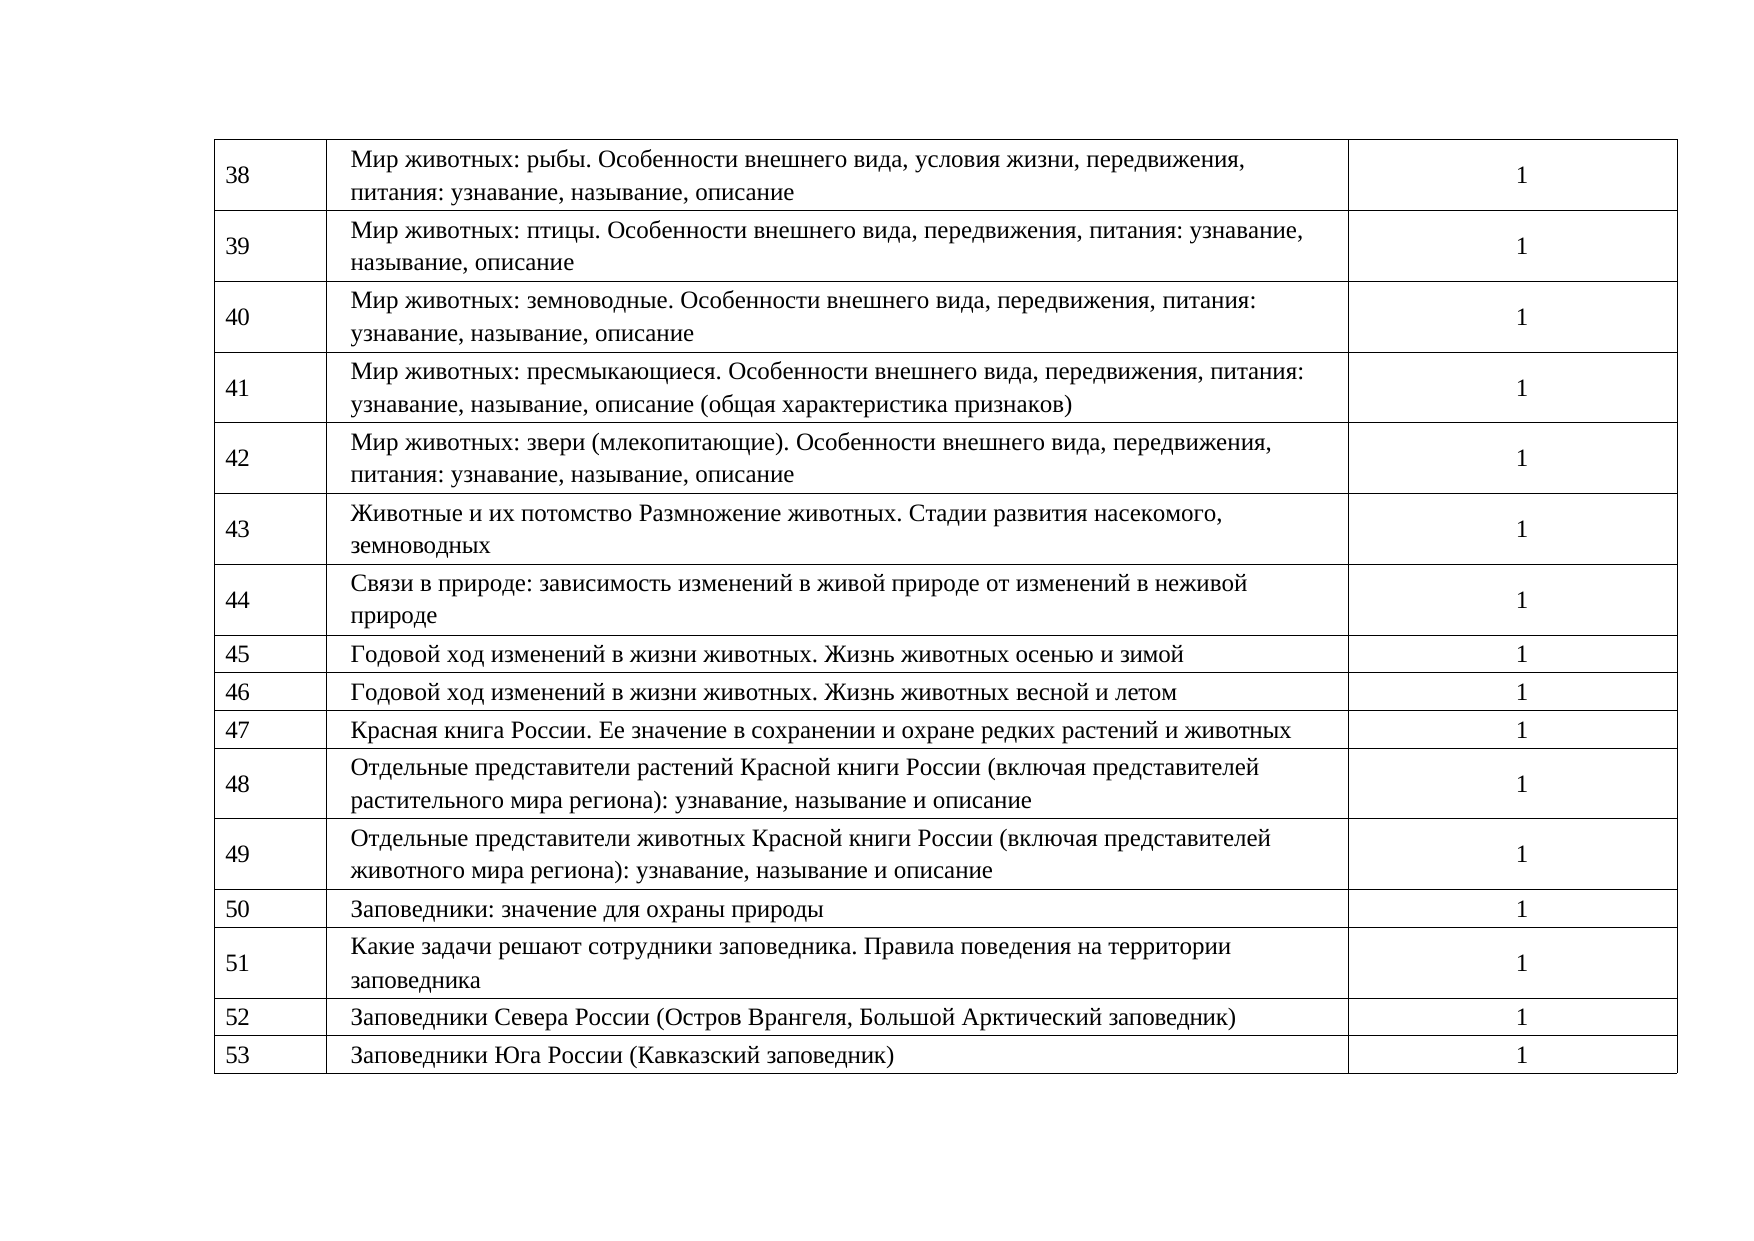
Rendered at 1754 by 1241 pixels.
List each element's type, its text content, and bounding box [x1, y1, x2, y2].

table_cell 1 [1349, 673, 1677, 710]
table_cell Заповедники Юга России (Кавказский заповедник) [327, 1036, 1348, 1073]
table_cell 50 [215, 890, 326, 927]
table_cell 1 [1349, 999, 1677, 1035]
table_cell 1 [1349, 890, 1677, 927]
table_header 38 [215, 140, 326, 210]
table_cell 1 [1349, 423, 1677, 493]
table_cell 40 [215, 282, 326, 351]
table_cell Связи в природе: зависимость изменений в живой природе от изменений в неживой природе [327, 565, 1348, 634]
table_cell 46 [215, 673, 326, 710]
table_cell Отдельные представители животных Красной книги России (включая представителей животного мира региона): узнавание, называние и описание [327, 819, 1348, 889]
table_cell 39 [215, 211, 326, 281]
table_cell Какие задачи решают сотрудники заповедника. Правила поведения на территории заповедника [327, 928, 1348, 997]
table_cell 1 [1349, 494, 1677, 563]
table_cell 41 [215, 353, 326, 422]
table_cell 43 [215, 494, 326, 563]
table_cell 1 [1349, 819, 1677, 889]
table_cell 44 [215, 565, 326, 634]
table_cell 1 [1349, 211, 1677, 281]
table_cell Годовой ход изменений в жизни животных. Жизнь животных весной и летом [327, 673, 1348, 710]
table_cell 53 [215, 1036, 326, 1073]
table_cell 47 [215, 711, 326, 748]
table_cell 51 [215, 928, 326, 997]
table_cell 1 [1349, 1036, 1677, 1073]
table_header 1 [1349, 140, 1677, 210]
table_cell 1 [1349, 749, 1677, 818]
table_cell 49 [215, 819, 326, 889]
table_cell Мир животных: пресмыкающиеся. Особенности внешнего вида, передвижения, питания: узнавание, называние, описание (общая характеристика признаков) [327, 353, 1348, 422]
table_cell Мир животных: звери (млекопитающие). Особенности внешнего вида, передвижения, питания: узнавание, называние, описание [327, 423, 1348, 493]
table_cell Красная книга России. Ее значение в сохранении и охране редких растений и животных [327, 711, 1348, 748]
table_cell Мир животных: земноводные. Особенности внешнего вида, передвижения, питания: узнавание, называние, описание [327, 282, 1348, 351]
table_header Мир животных: рыбы. Особенности внешнего вида, условия жизни, передвижения, питания: узнавание, называние, описание [327, 140, 1348, 210]
table_cell Отдельные представители растений Красной книги России (включая представителей растительного мира региона): узнавание, называние и описание [327, 749, 1348, 818]
table_cell Животные и их потомство Размножение животных. Стадии развития насекомого, земноводных [327, 494, 1348, 563]
table_cell 45 [215, 636, 326, 672]
table_cell 1 [1349, 636, 1677, 672]
table_cell 42 [215, 423, 326, 493]
table_cell 1 [1349, 928, 1677, 997]
table_cell 52 [215, 999, 326, 1035]
table_cell Заповедники: значение для охраны природы [327, 890, 1348, 927]
table_cell Годовой ход изменений в жизни животных. Жизнь животных осенью и зимой [327, 636, 1348, 672]
table_cell 1 [1349, 282, 1677, 351]
table_cell 1 [1349, 565, 1677, 634]
table_cell Мир животных: птицы. Особенности внешнего вида, передвижения, питания: узнавание, называние, описание [327, 211, 1348, 281]
table_cell 1 [1349, 711, 1677, 748]
table_cell 48 [215, 749, 326, 818]
table_cell 1 [1349, 353, 1677, 422]
table_cell Заповедники Севера России (Остров Врангеля, Большой Арктический заповедник) [327, 999, 1348, 1035]
